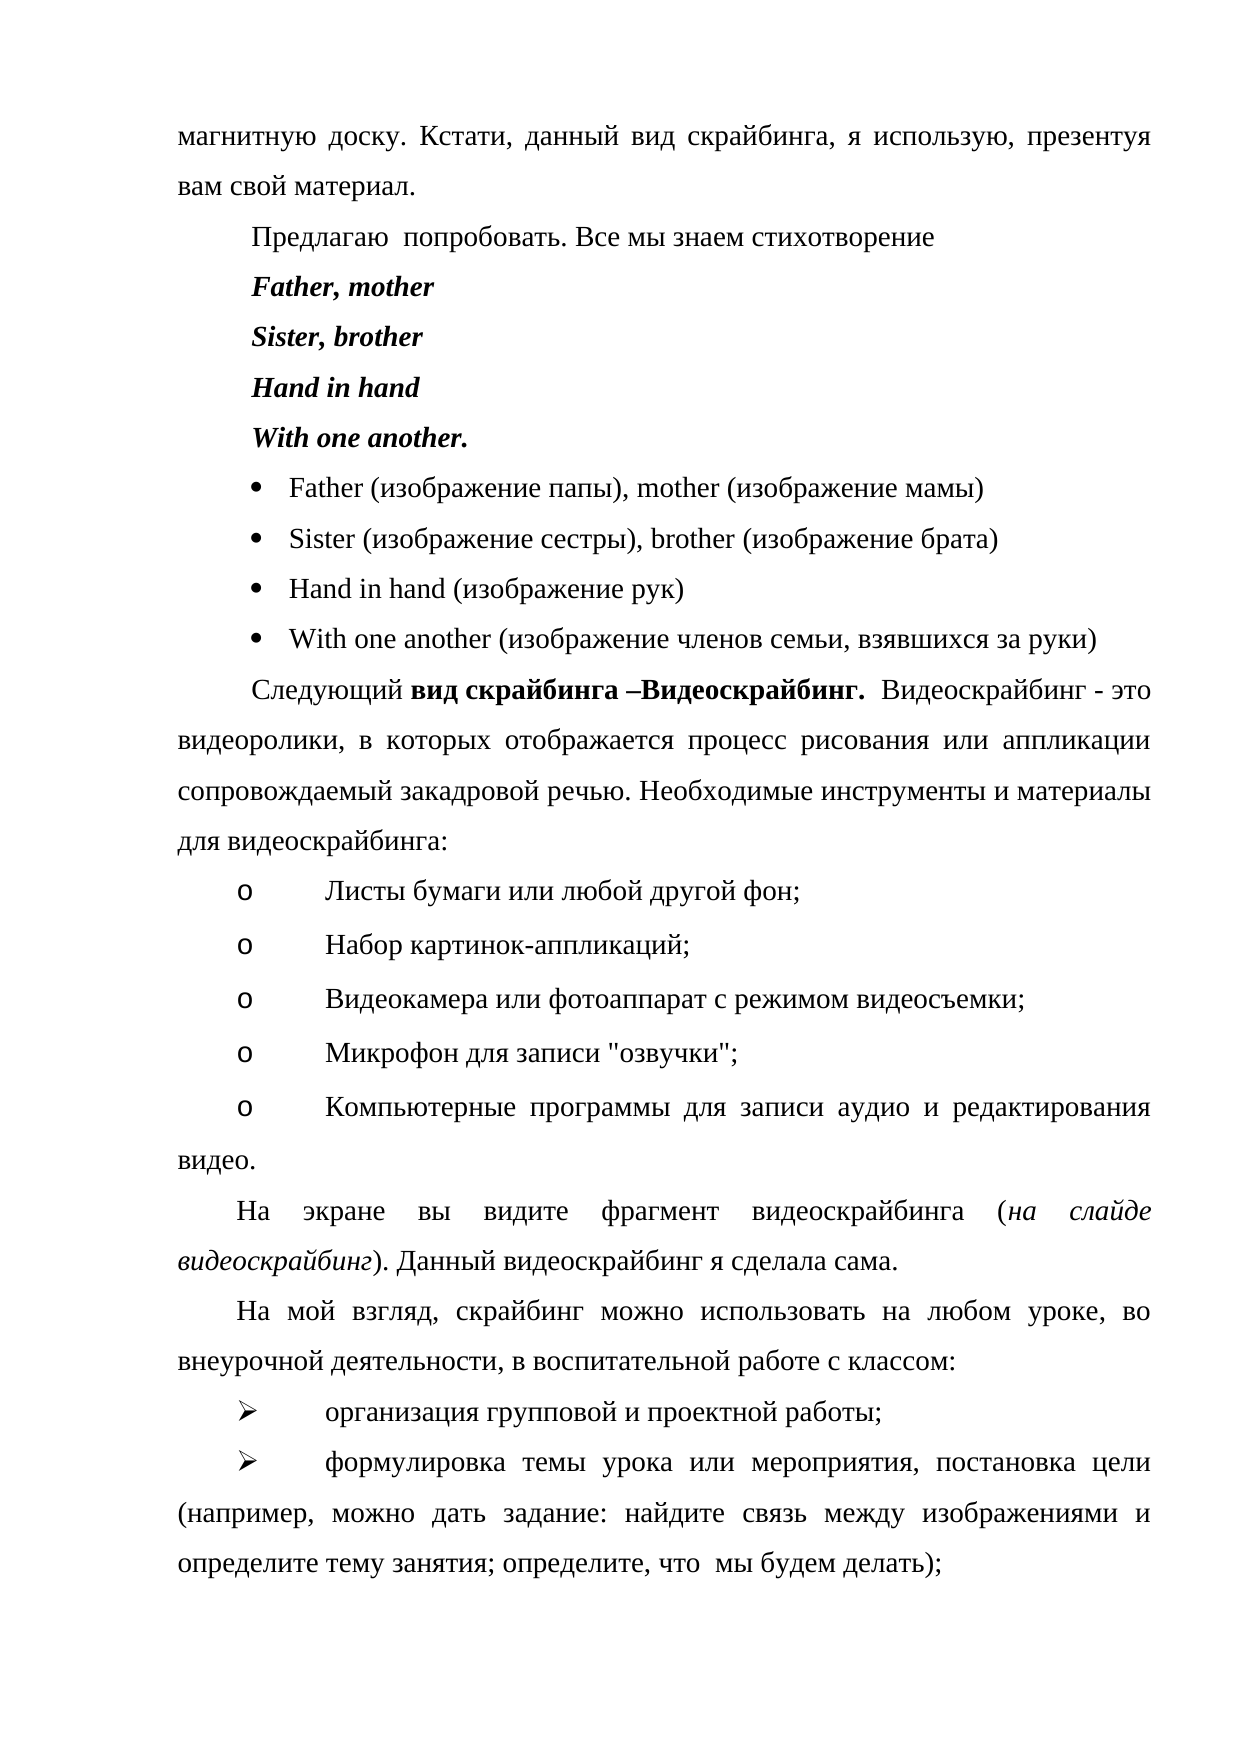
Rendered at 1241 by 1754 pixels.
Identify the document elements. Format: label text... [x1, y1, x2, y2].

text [177, 118, 1152, 202]
list Компьютерные программы для записи аудио и редактирования видео. [177, 1089, 1152, 1176]
text Предлагаю попробовать. Все мы знаем стихотворение [177, 219, 1152, 252]
list Father (изображение папы), mother (изображение мамы) [251, 470, 1152, 504]
list Микрофон для записи "озвучки"; [177, 1035, 1152, 1071]
text Следующий вид скрайбинга –Видеоскрайбинг. Видеоскрайбинг - это видеоролики, в которых отображается процесс рисования или аппликации сопровождаемый закадровой речью. Необходимые инструменты и материалы для видеоскрайбинга: [177, 672, 1152, 856]
list Видеокамера или фотоаппарат с режимом видеосъемки; [177, 981, 1152, 1017]
text Hand in hand [177, 370, 1152, 403]
text Sister, brother [177, 319, 1152, 353]
list организация групповой и проектной работы; [177, 1394, 1152, 1427]
list Набор картинок-аппликаций; [177, 927, 1152, 963]
text Father, mother [177, 269, 1152, 303]
text With one another. [177, 420, 1152, 453]
list With one another (изображение членов семьи, взявшихся за руки) [251, 622, 1152, 655]
text На экране вы видите фрагмент видеоскрайбинга (на слайде видеоскрайбинг). Данный видеоскрайбинг я сделала сама. [177, 1193, 1152, 1276]
list формулировка темы урока или мероприятия, постановка цели (например, можно дать задание: найдите связь между изображениями и определите тему занятия; определите, что мы будем делать); [177, 1444, 1152, 1578]
list Hand in hand (изображение рук) [251, 571, 1152, 605]
text На мой взгляд, скрайбинг можно использовать на любом уроке, во внеурочной деятельности, в воспитательной работе с классом: [177, 1293, 1152, 1377]
list Sister (изображение сестры), brother (изображение брата) [251, 521, 1152, 554]
list Листы бумаги или любой другой фон; [177, 873, 1152, 909]
